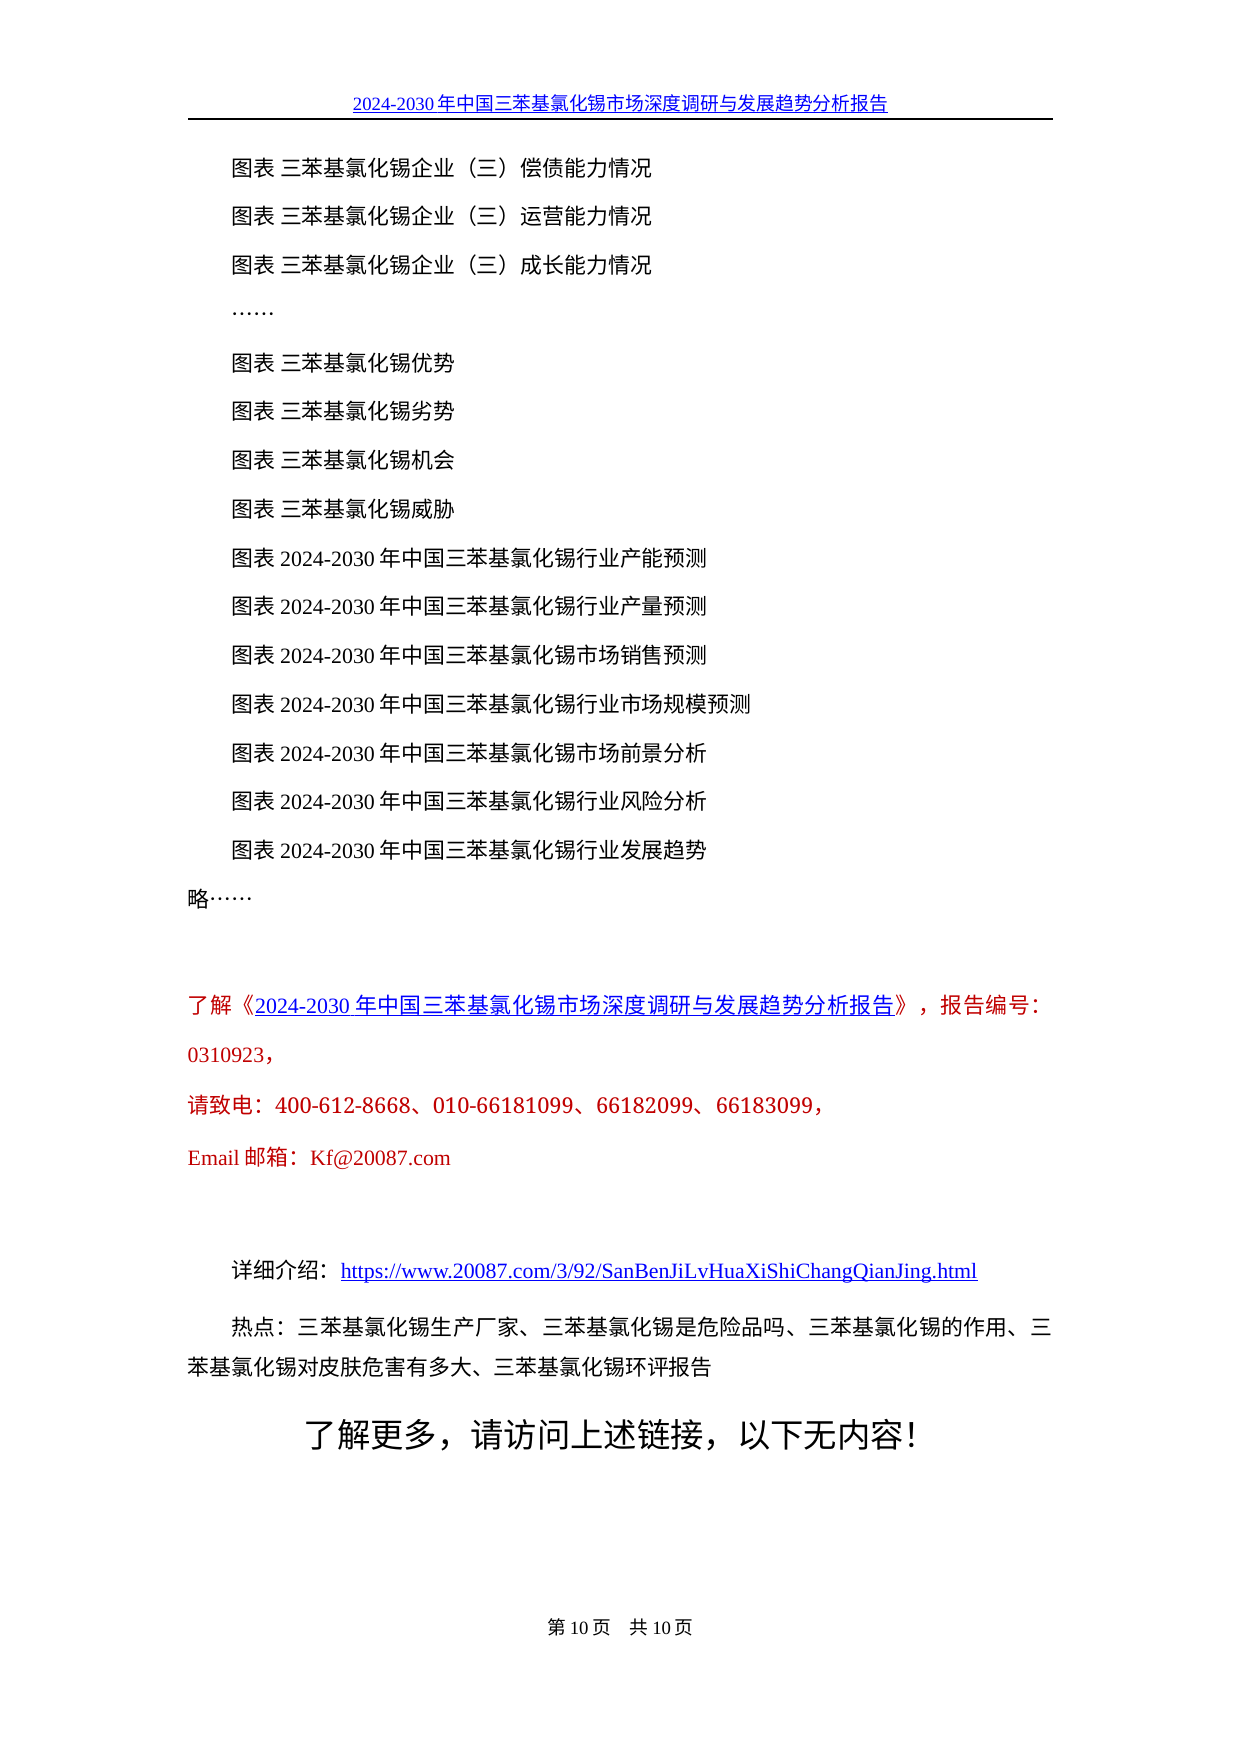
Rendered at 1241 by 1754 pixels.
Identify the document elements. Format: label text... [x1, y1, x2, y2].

title 了解更多，请访问上述链接，以下无内容！ [187, 1400, 1053, 1465]
text 了解《2024-2030年中国三苯基氯化锡市场深度调研与发展趋势分析报告》，报告编号：0310923， [187, 988, 1053, 1069]
text 请致电：400-612-8668、010-66181099、66182099、66183099， [187, 1088, 1053, 1121]
text Email邮箱：Kf@20087.com [187, 1140, 1053, 1172]
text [187, 150, 1053, 914]
text 详细介绍：https://www.20087.com/3/92/SanBenJiLvHuaXiShiChangQianJing.html [187, 1253, 1053, 1285]
text 热点：三苯基氯化锡生产厂家、三苯基氯化锡是危险品吗、三苯基氯化锡的作用、三苯基氯化锡对皮肤危害有多大、三苯基氯化锡环评报告 [187, 1309, 1053, 1382]
